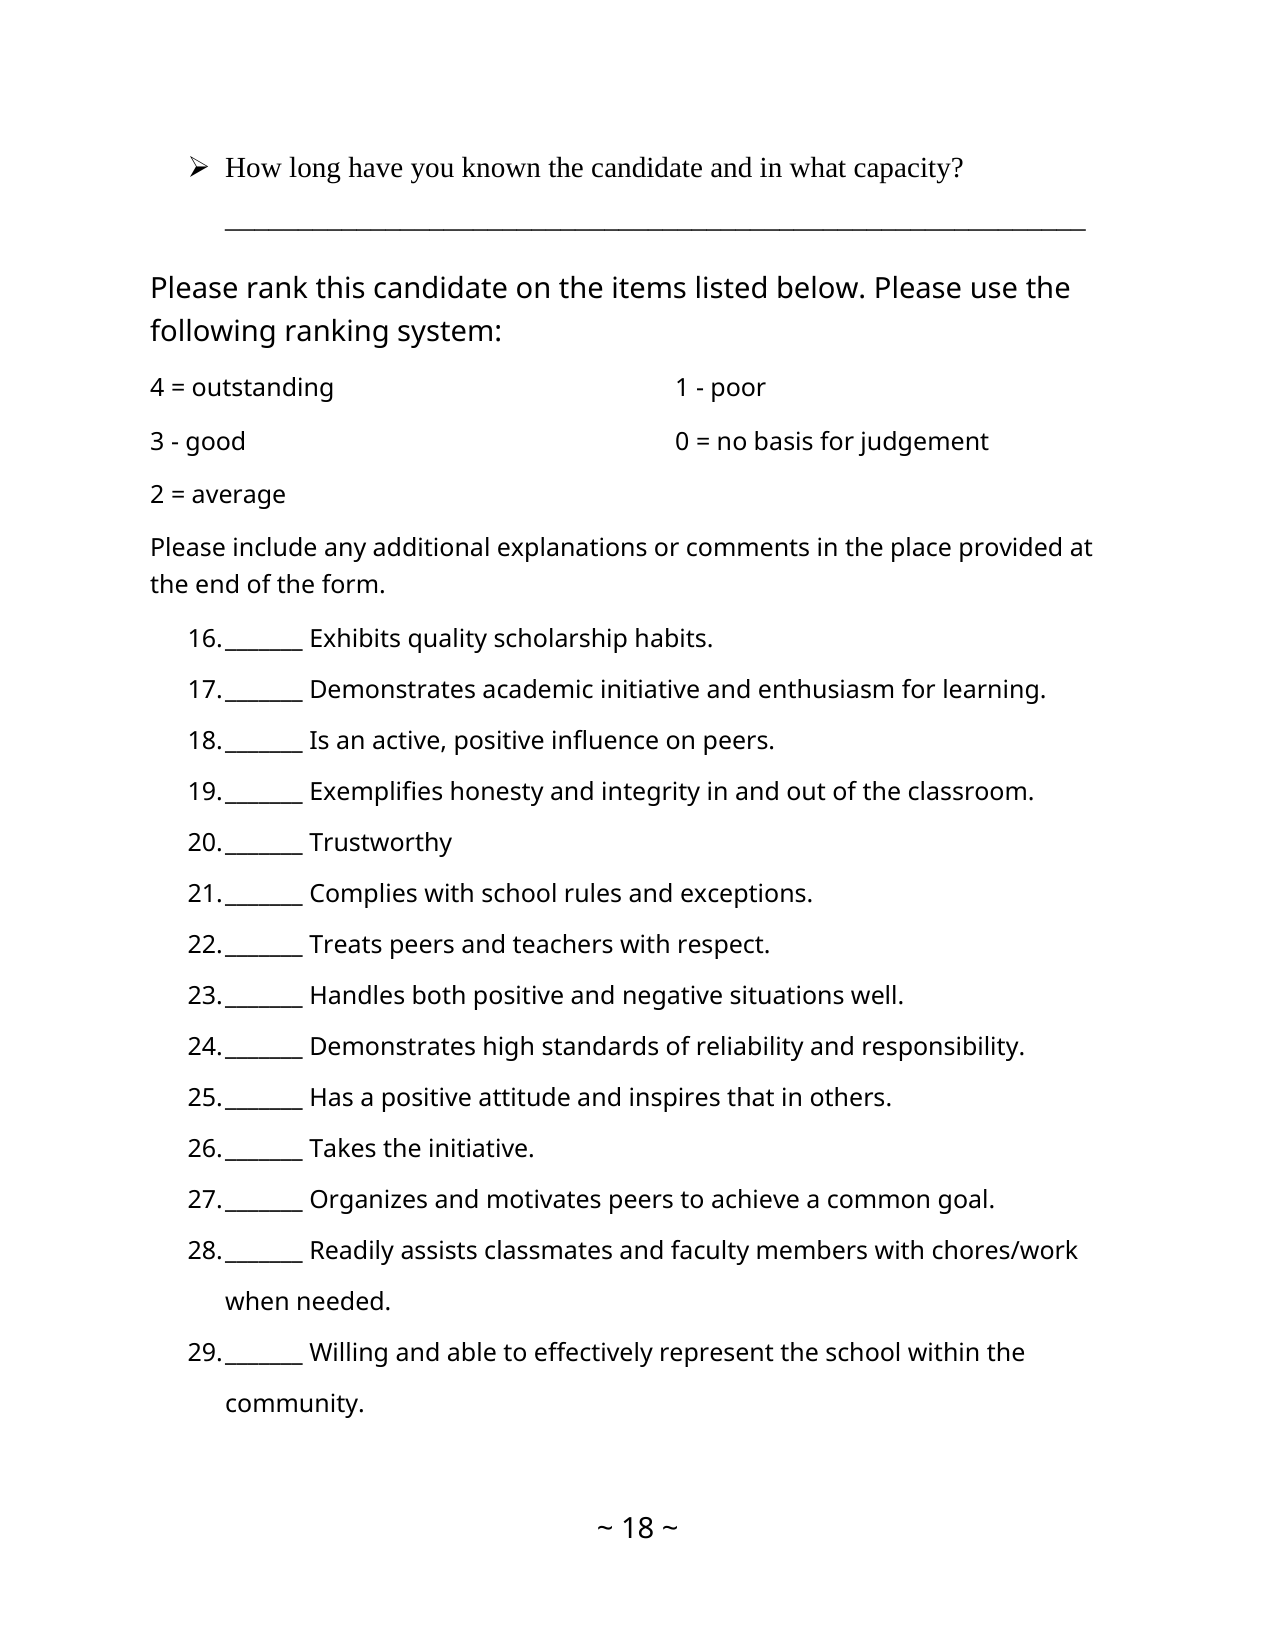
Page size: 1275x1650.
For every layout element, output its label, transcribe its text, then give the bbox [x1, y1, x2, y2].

list _______ Is an active, positive influence on peers. [187, 722, 1125, 756]
list _______ Trustworthy [187, 824, 1125, 858]
text Please rank this candidate on the items listed below. Please use the following ranking system: [150, 267, 1125, 350]
text 2 = average [150, 477, 600, 511]
list _______ Demonstrates academic initiative and enthusiasm for learning. [187, 671, 1125, 705]
text 1 - poor [675, 370, 1125, 404]
list _______ Treats peers and teachers with respect. [187, 926, 1125, 961]
list _______ Has a positive attitude and inspires that in others. [187, 1079, 1125, 1114]
text 0 = no basis for judgement [675, 423, 1125, 457]
text Please include any additional explanations or comments in the place provided at the end of the form. [150, 530, 1125, 601]
list _______ Takes the initiative. [187, 1131, 1125, 1165]
list _______ Complies with school rules and exceptions. [187, 875, 1125, 909]
list _______ Organizes and motivates peers to achieve a common goal. [187, 1182, 1125, 1216]
text 4 = outstanding [150, 370, 600, 404]
list _______ Demonstrates high standards of reliability and responsibility. [187, 1028, 1125, 1063]
list _______ Handles both positive and negative situations well. [187, 977, 1125, 1012]
list _______ Willing and able to effectively represent the school within the community. [187, 1335, 1125, 1420]
text 3 - good [150, 423, 600, 457]
list _______ Readily assists classmates and faculty members with chores/work when needed. [187, 1233, 1125, 1318]
list _______ Exhibits quality scholarship habits. [187, 620, 1125, 654]
list How long have you known the candidate and in what capacity? ___________________________________________________________ [187, 150, 1125, 234]
list _______ Exemplifies honesty and integrity in and out of the classroom. [187, 773, 1125, 807]
